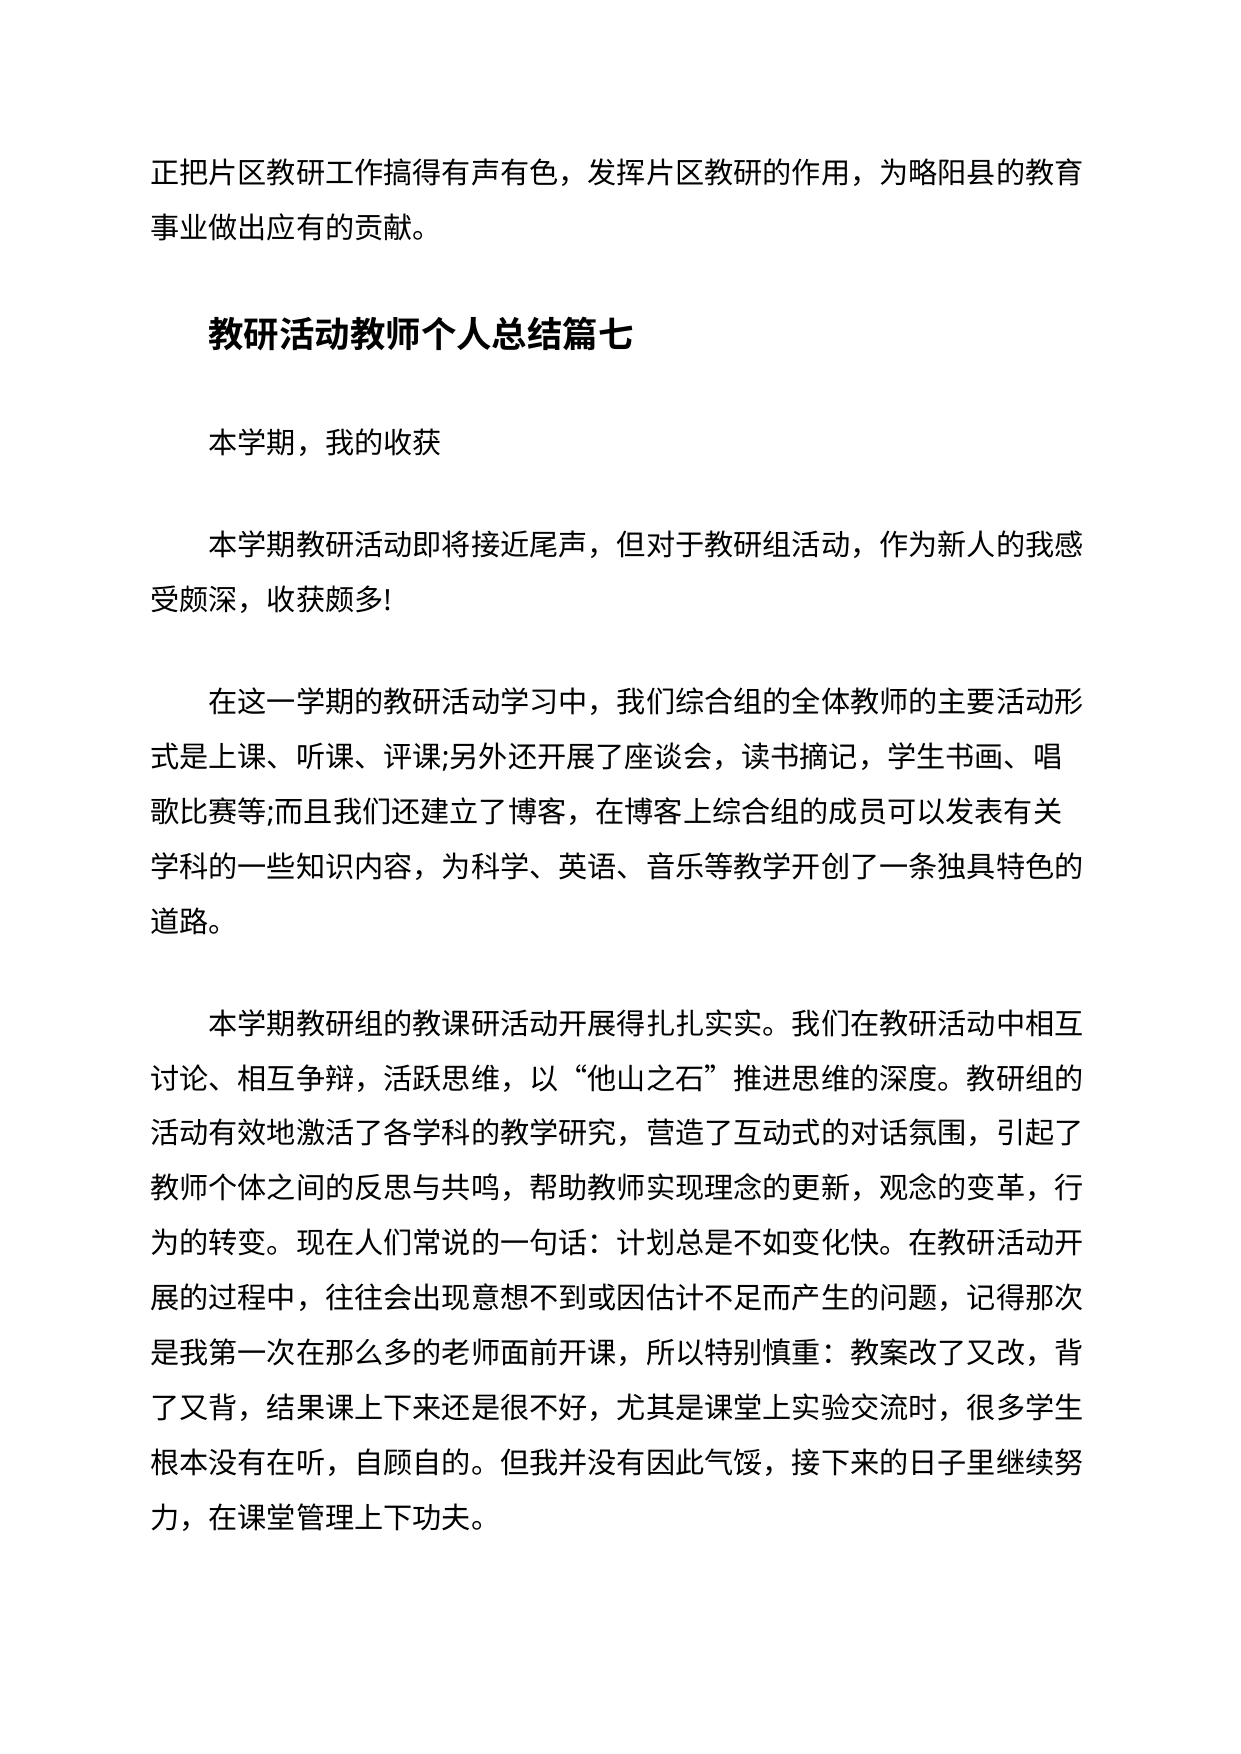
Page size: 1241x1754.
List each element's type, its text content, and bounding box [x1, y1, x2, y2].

text 在这一学期的教研活动学习中，我们综合组的全体教师的主要活动形式是上课、听课、评课;另外还开展了座谈会，读书摘记，学生书画、唱歌比赛等;而且我们还建立了博客，在博客上综合组的成员可以发表有关学科的一些知识内容，为科学、英语、音乐等教学开创了一条独具特色的道路。 [150, 679, 1090, 941]
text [150, 150, 1090, 247]
text 本学期教研活动即将接近尾声，但对于教研组活动，作为新人的我感受颇深，收获颇多! [150, 522, 1090, 619]
text 本学期教研组的教课研活动开展得扎扎实实。我们在教研活动中相互讨论、相互争辩，活跃思维，以“他山之石”推进思维的深度。教研组的活动有效地激活了各学科的教学研究，营造了互动式的对话氛围，引起了教师个体之间的反思与共鸣，帮助教师实现理念的更新，观念的变革，行为的转变。现在人们常说的一句话：计划总是不如变化快。在教研活动开展的过程中，往往会出现意想不到或因估计不足而产生的问题，记得那次是我第一次在那么多的老师面前开课，所以特别慎重：教案改了又改，背了又背，结果课上下来还是很不好，尤其是课堂上实验交流时，很多学生根本没有在听，自顾自的。但我并没有因此气馁，接下来的日子里继续努力，在课堂管理上下功夫。 [150, 1000, 1090, 1537]
text 教研活动教师个人总结篇七 [150, 307, 1090, 358]
text 本学期，我的收获 [150, 420, 1090, 462]
